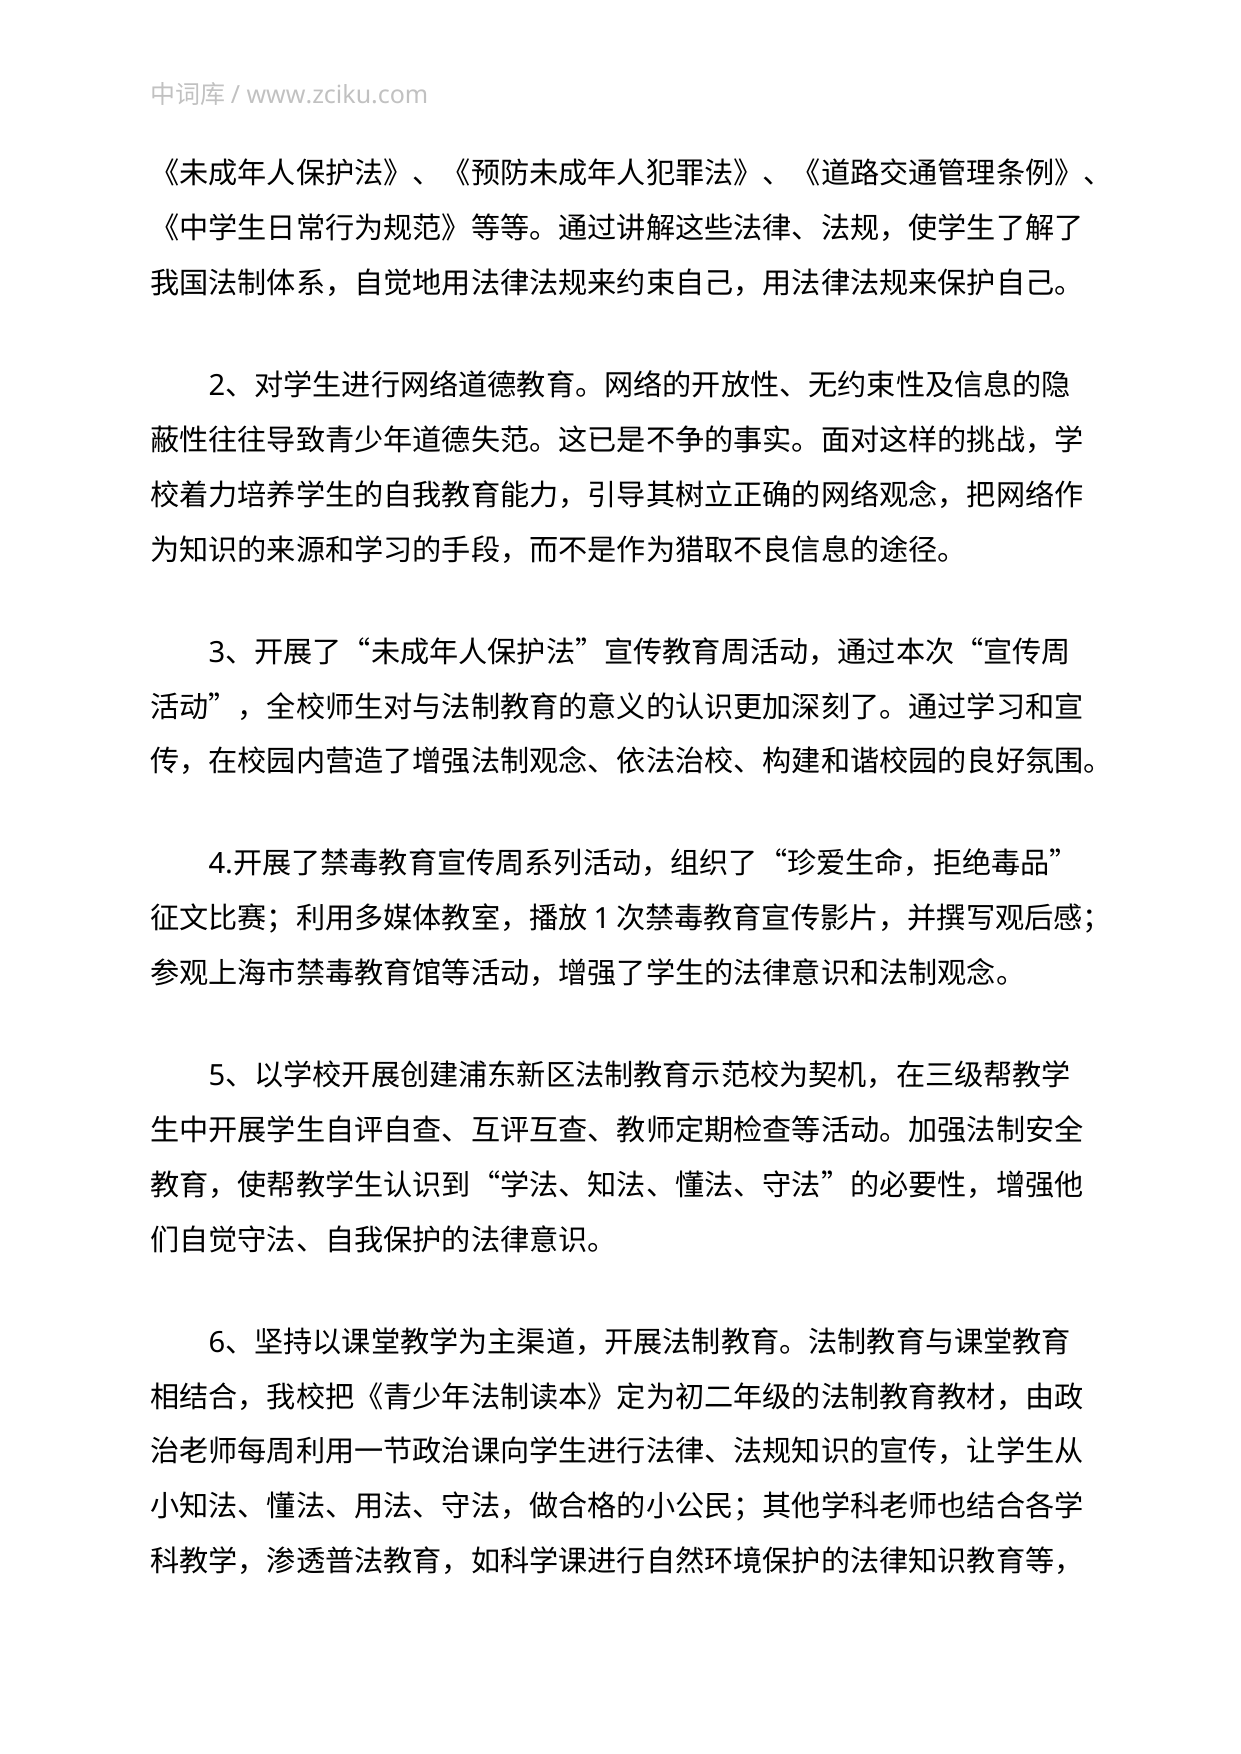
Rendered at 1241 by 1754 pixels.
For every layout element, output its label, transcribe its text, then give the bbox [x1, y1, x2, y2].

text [150, 1318, 1090, 1580]
text 3、开展了“未成年人保护法”宣传教育周活动，通过本次“宣传周活动”，全校师生对与法制教育的意义的认识更加深刻了。通过学习和宣传，在校园内营造了增强法制观念、依法治校、构建和谐校园的良好氛围。 [150, 628, 1090, 780]
text 4.开展了禁毒教育宣传周系列活动，组织了“珍爱生命，拒绝毒品”征文比赛；利用多媒体教室，播放1次禁毒教育宣传影片，并撰写观后感；参观上海市禁毒教育馆等活动，增强了学生的法律意识和法制观念。 [150, 840, 1090, 992]
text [150, 150, 1090, 302]
text 2、对学生进行网络道德教育。网络的开放性、无约束性及信息的隐蔽性往往导致青少年道德失范。这已是不争的事实。面对这样的挑战，学校着力培养学生的自我教育能力，引导其树立正确的网络观念，把网络作为知识的来源和学习的手段，而不是作为猎取不良信息的途径。 [150, 362, 1090, 569]
text 5、以学校开展创建浦东新区法制教育示范校为契机，在三级帮教学生中开展学生自评自查、互评互查、教师定期检查等活动。加强法制安全教育，使帮教学生认识到“学法、知法、懂法、守法”的必要性，增强他们自觉守法、自我保护的法律意识。 [150, 1052, 1090, 1259]
